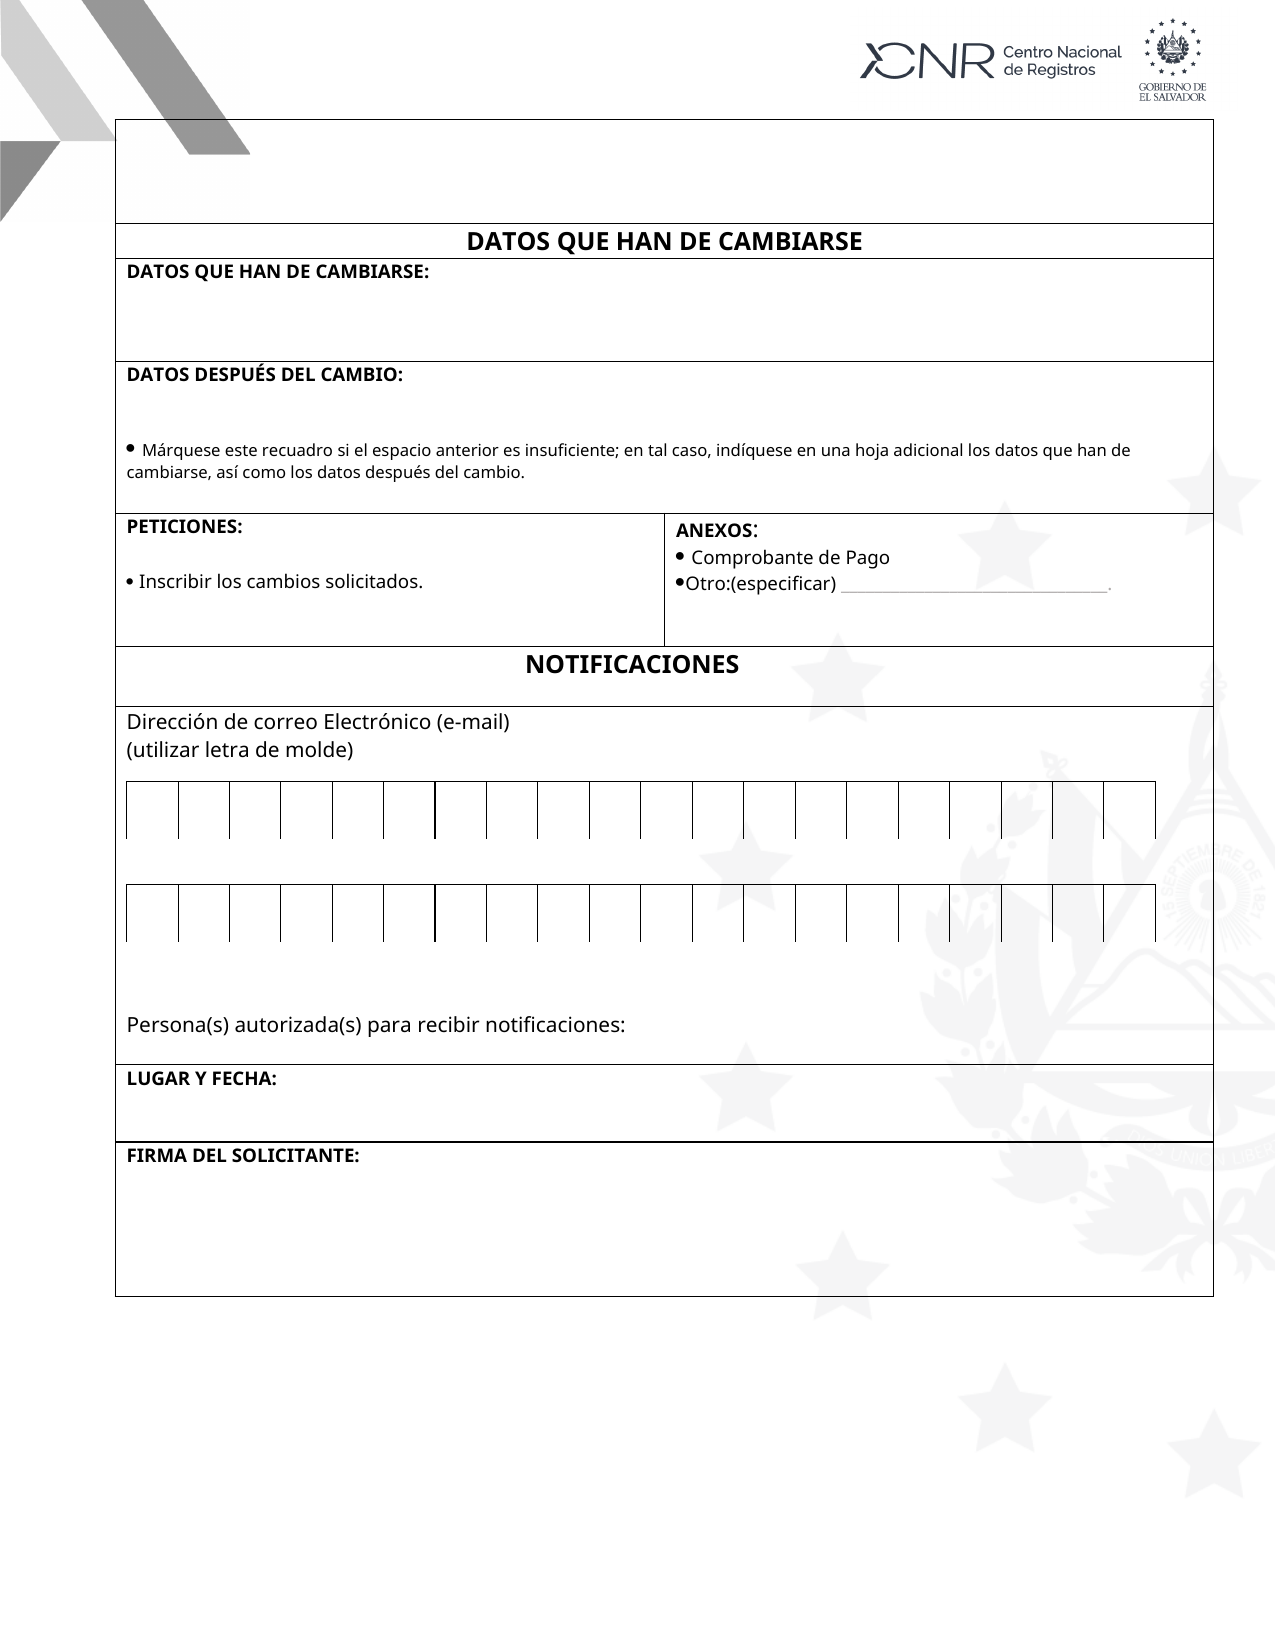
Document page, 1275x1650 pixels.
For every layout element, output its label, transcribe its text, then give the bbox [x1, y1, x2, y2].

table_cell LUGAR Y FECHA: [116, 1065, 1213, 1141]
table_cell DATOS DESPUÉS DEL CAMBIO: Márquese este recuadro si el espacio anterior es insuficiente; en tal caso, indíquese en una hoja adicional los datos que han de cambiarse, así como los datos después del cambio. [116, 362, 1213, 512]
table_cell Dirección de correo Electrónico (e-mail) (utilizar letra de molde) Persona(s) autorizada(s) para recibir notificaciones: [116, 707, 1213, 1064]
table_cell ANEXOS: Comprobante de Pago Otro:(especificar) ________________________________. [665, 514, 1213, 646]
picture [850, 7, 1238, 111]
table_cell PETICIONES: Inscribir los cambios solicitados. [116, 514, 664, 646]
picture [0, 0, 251, 222]
table_cell DATOS QUE HAN DE CAMBIARSE: [116, 259, 1213, 361]
picture [678, 434, 1275, 1516]
table_cell FIRMA DEL SOLICITANTE: [116, 1143, 1213, 1296]
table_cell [116, 120, 1213, 222]
table_cell [116, 647, 1213, 706]
table_cell DATOS QUE HAN DE CAMBIARSE [116, 224, 1213, 257]
